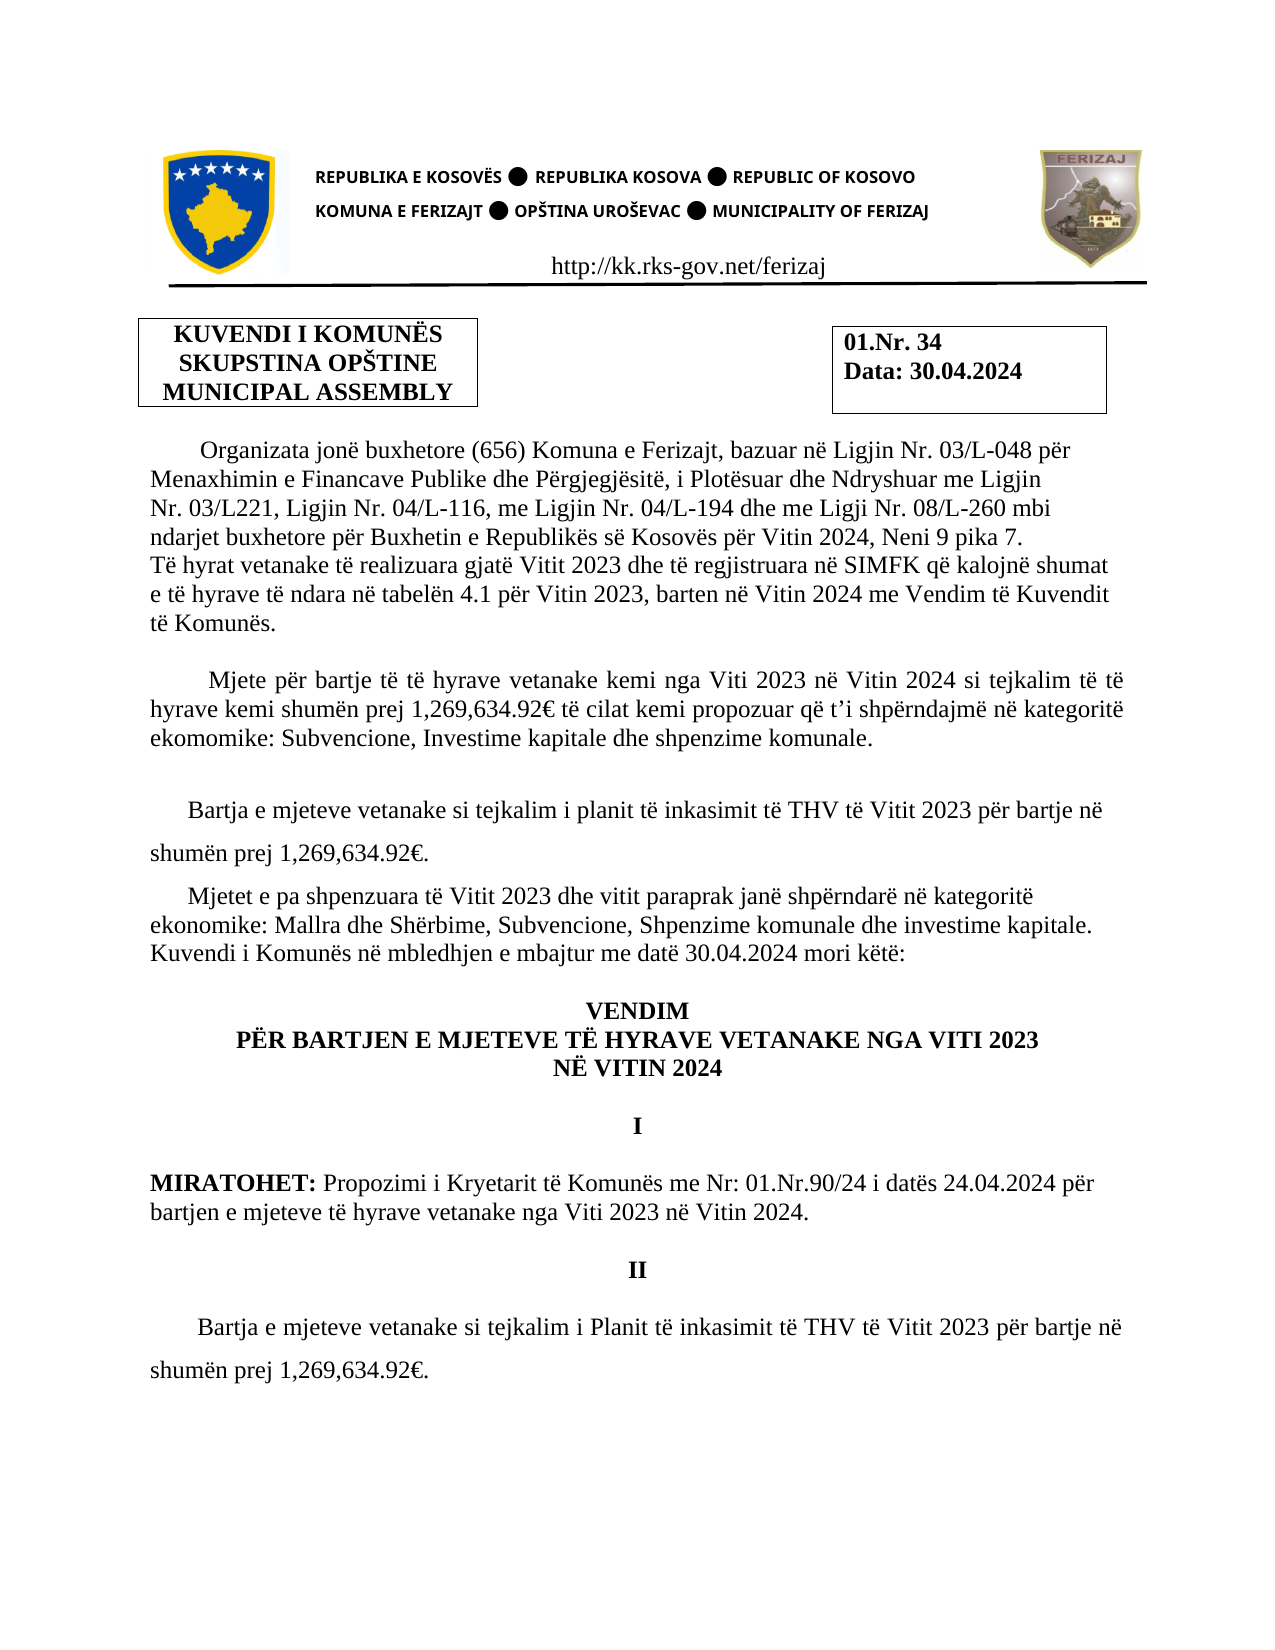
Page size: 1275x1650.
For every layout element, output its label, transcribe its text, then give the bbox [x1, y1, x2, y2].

text VENDIM [150, 996, 1125, 1025]
text NË VITIN 2024 [150, 1053, 1125, 1082]
text Bartja e mjeteve vetanake si tejkalim i planit të inkasimit të THV të Vitit 2023 për bartje në shumën prej 1,269,634.92€. [150, 795, 1125, 867]
text I [150, 1111, 1125, 1140]
text PËR BARTJEN E MJETEVE TË HYRAVE VETANAKE NGA VITI 2023 [150, 1025, 1125, 1053]
text Mjetet e pa shpenzuara të Vitit 2023 dhe vitit paraprak janë shpërndarë në kategoritë ekonomike: Mallra dhe Shërbime, Subvencione, Shpenzime komunale dhe investime kapitale. Kuvendi i Komunës në mbledhjen e mbajtur me datë 30.04.2024 mori këtë: [150, 881, 1125, 967]
text II [150, 1255, 1125, 1283]
picture [150, 150, 289, 275]
text Bartja e mjeteve vetanake si tejkalim i Planit të inkasimit të THV të Vitit 2023 për bartje në shumën prej 1,269,634.92€. [150, 1312, 1125, 1384]
text http://kk.rks-gov.net/ferizaj [150, 150, 1125, 280]
text Organizata jonë buxhetore (656) Komuna e Ferizajt, bazuar në Ligjin Nr. 03/L-048 për Menaxhimin e Financave Publike dhe Përgjegjësitë, i Plotësuar dhe Ndryshuar me Ligjin Nr. 03/L221, Ligjin Nr. 04/L-116, me Ligjin Nr. 04/L-194 dhe me Ligji Nr. 08/L-260 mbi ndarjet buxhetore për Buxhetin e Republikës së Kosovës për Vitin 2024, Neni 9 pika 7. Të hyrat vetanake të realizuara gjatë Vitit 2023 dhe të regjistruara në SIMFK që kalojnë shumat e të hyrave të ndara në tabelën 4.1 për Vitin 2023, barten në Vitin 2024 me Vendim të Kuvendit të Komunës. [150, 435, 1125, 637]
text Mjete për bartje të të hyrave vetanake kemi nga Viti 2023 në Vitin 2024 si tejkalim të të hyrave kemi shumën prej 1,269,634.92€ të cilat kemi propozuar që t’i shpërndajmë në kategoritë ekomomike: Subvencione, Investime kapitale dhe shpenzime komunale. [150, 665, 1125, 752]
table_header KUVENDI I KOMUNËS SKUPSTINA OPŠTINE MUNICIPAL ASSEMBLY [139, 319, 477, 406]
picture [1039, 150, 1142, 268]
text MIRATOHET: Propozimi i Kryetarit të Komunës me Nr: 01.Nr.90/24 i datës 24.04.2024 për bartjen e mjeteve të hyrave vetanake nga Viti 2023 në Vitin 2024. [150, 1168, 1125, 1226]
table_header 01.Nr. 34 Data: 30.04.2024 [833, 327, 1106, 413]
